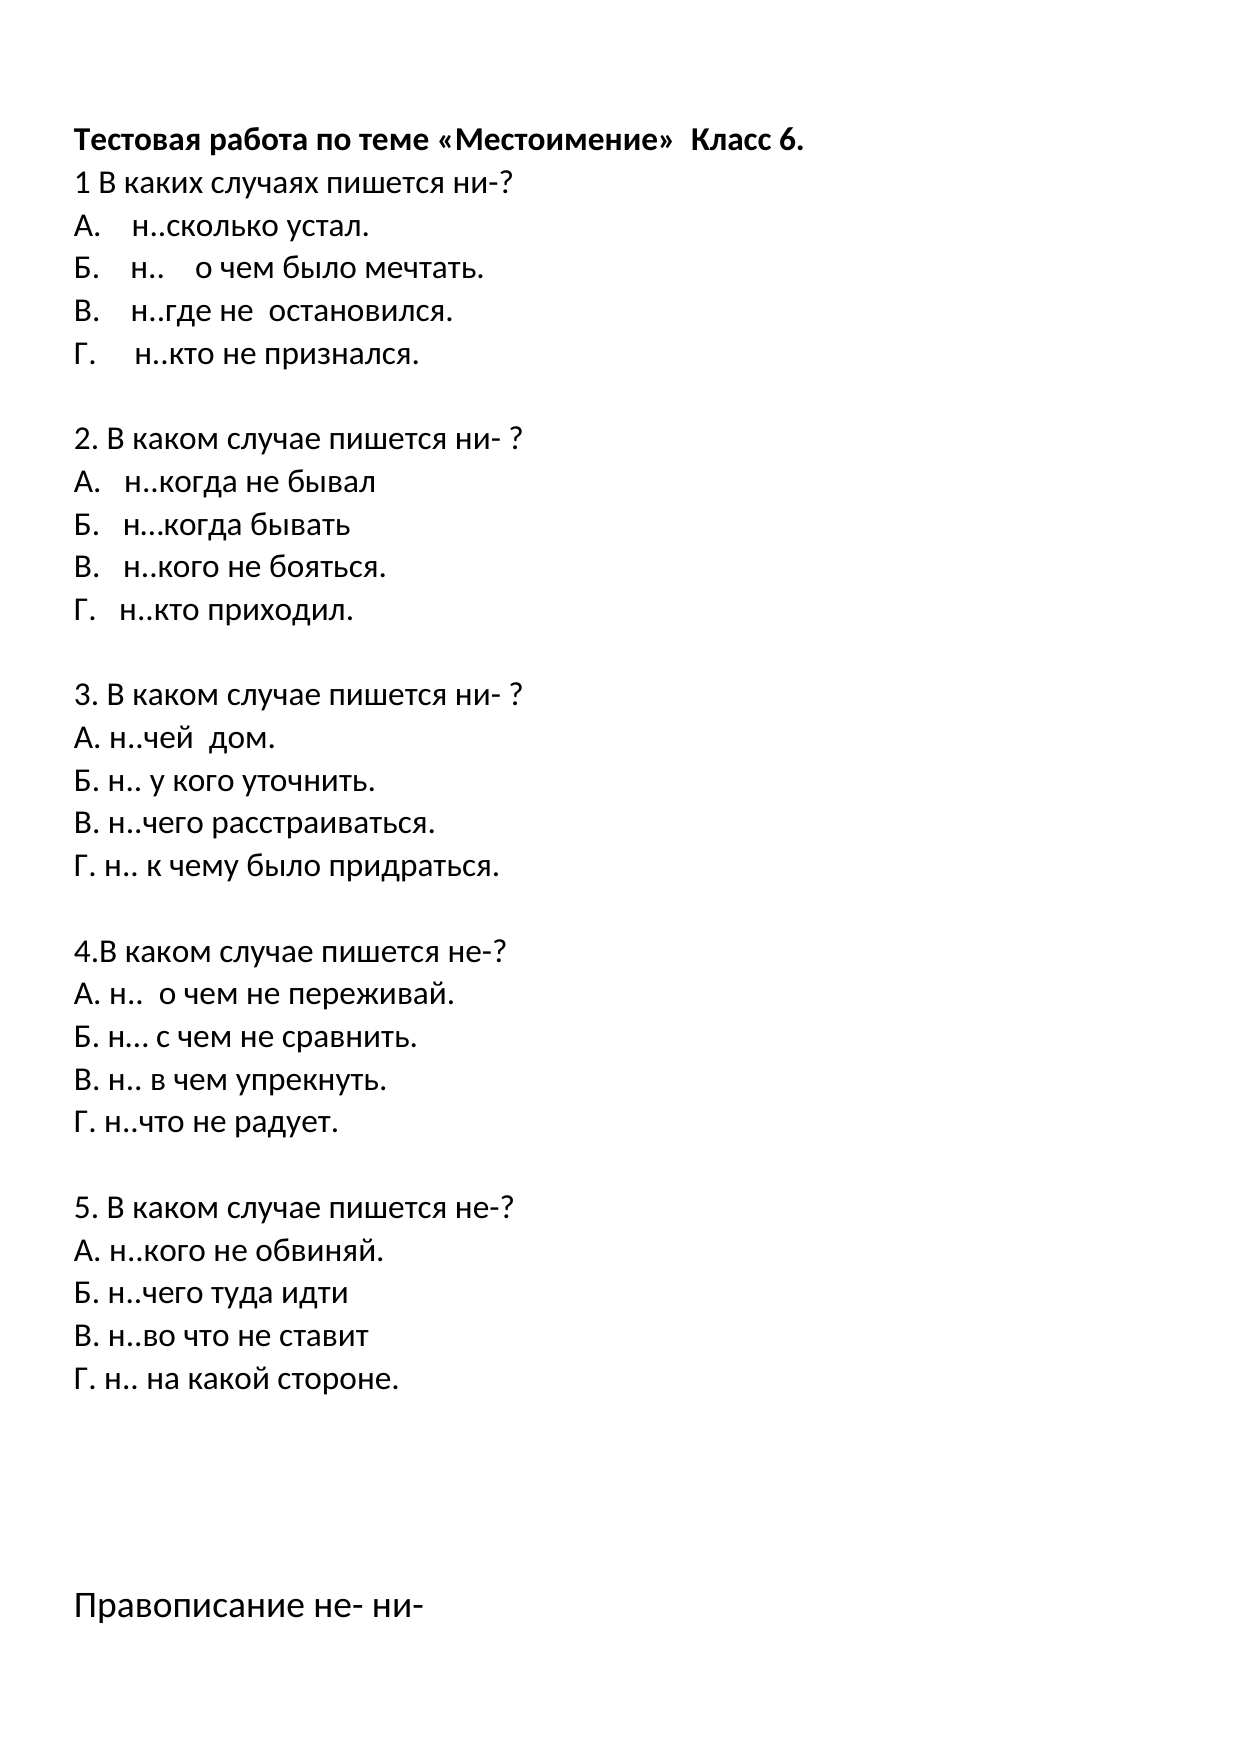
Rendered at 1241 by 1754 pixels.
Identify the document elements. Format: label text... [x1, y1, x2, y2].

text Тестовая работа по теме «Местоимение» Класс 6. [74, 118, 1152, 159]
text Г. н.. к чему было придраться. [74, 844, 1152, 885]
text А. н..кого не обвиняй. [74, 1228, 1152, 1269]
text Г. н.. на какой стороне. [74, 1357, 1152, 1397]
text 4.В каком случае пишется не-? [74, 929, 1152, 970]
text В. н..кого не бояться. [74, 545, 1152, 586]
text А. н..когда не бывал [74, 460, 1152, 501]
text Б. н.. о чем было мечтать. [74, 246, 1152, 287]
text 1 В каких случаях пишется ни-? [74, 161, 1152, 202]
text 5. В каком случае пишется не-? [74, 1186, 1152, 1227]
text Б. н..чего туда идти [74, 1271, 1152, 1312]
text Г. н..что не радует. [74, 1100, 1152, 1141]
text А. н..сколько устал. [74, 203, 1152, 244]
text Б. н.. у кого уточнить. [74, 759, 1152, 799]
text Г. н..кто приходил. [74, 588, 1152, 629]
text В. н..чего расстраиваться. [74, 801, 1152, 842]
text А. н.. о чем не переживай. [74, 972, 1152, 1013]
text 2. В каком случае пишется ни- ? [74, 417, 1152, 458]
text Г. н..кто не признался. [74, 332, 1152, 372]
text Б. н…когда бывать [74, 502, 1152, 543]
text В. н.. в чем упрекнуть. [74, 1058, 1152, 1098]
text А. н..чей дом. [74, 716, 1152, 757]
text Правописание не- ни- [74, 1581, 1152, 1627]
text В. н..где не остановился. [74, 289, 1152, 330]
text В. н..во что не ставит [74, 1314, 1152, 1355]
text Б. н… с чем не сравнить. [74, 1015, 1152, 1056]
text 3. В каком случае пишется ни- ? [74, 673, 1152, 714]
